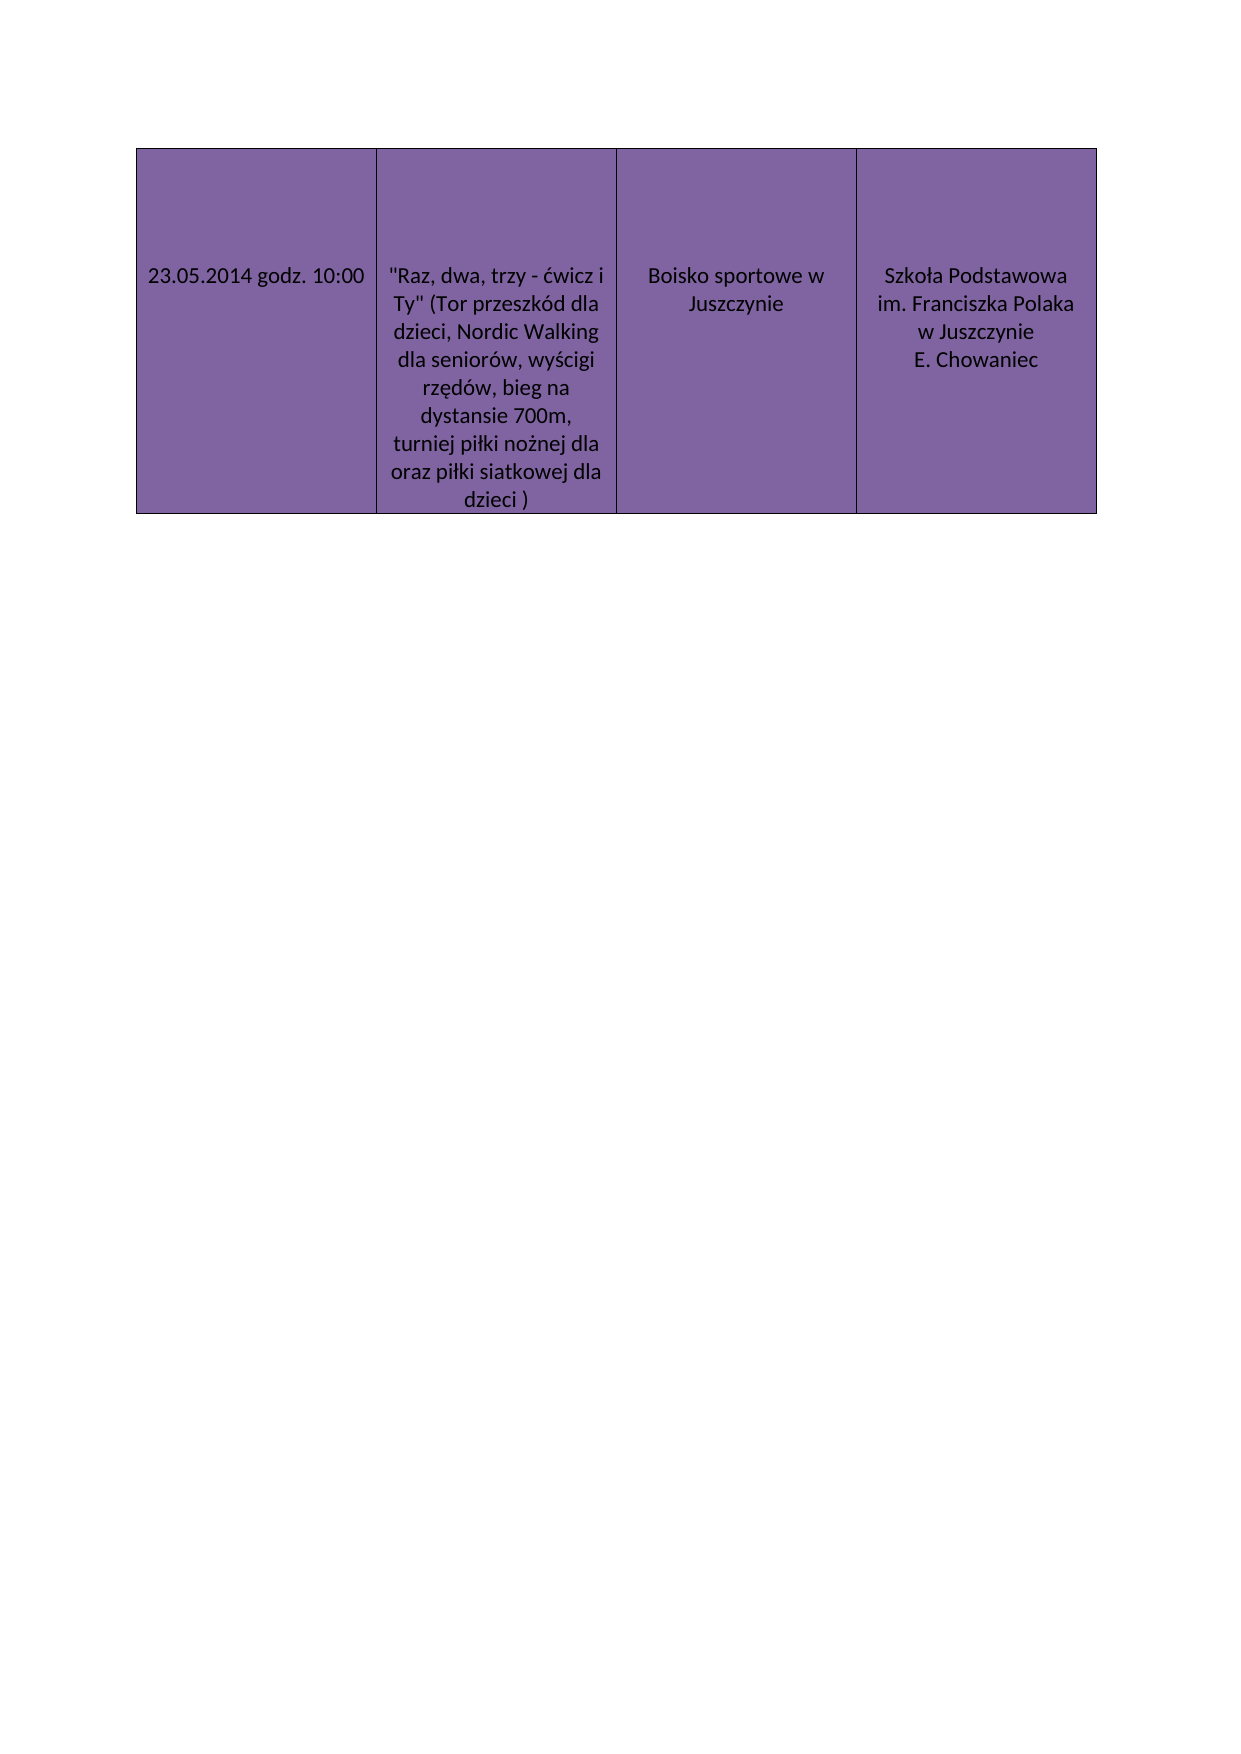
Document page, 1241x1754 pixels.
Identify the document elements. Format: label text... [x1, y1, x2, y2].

table_cell Boisko sportowe w Juszczynie [617, 149, 856, 513]
table_cell "Raz, dwa, trzy - ćwicz i Ty" (Tor przeszkód dla dzieci, Nordic Walking dla seniorów, wyścigi rzędów, bieg na dystansie 700m, turniej piłki nożnej dla oraz piłki siatkowej dla dzieci ) [377, 149, 616, 513]
table_cell Szkoła Podstawowa im. Franciszka Polaka w Juszczynie E. Chowaniec [857, 149, 1096, 513]
table_cell 23.05.2014 godz. 10:00 [137, 149, 376, 513]
